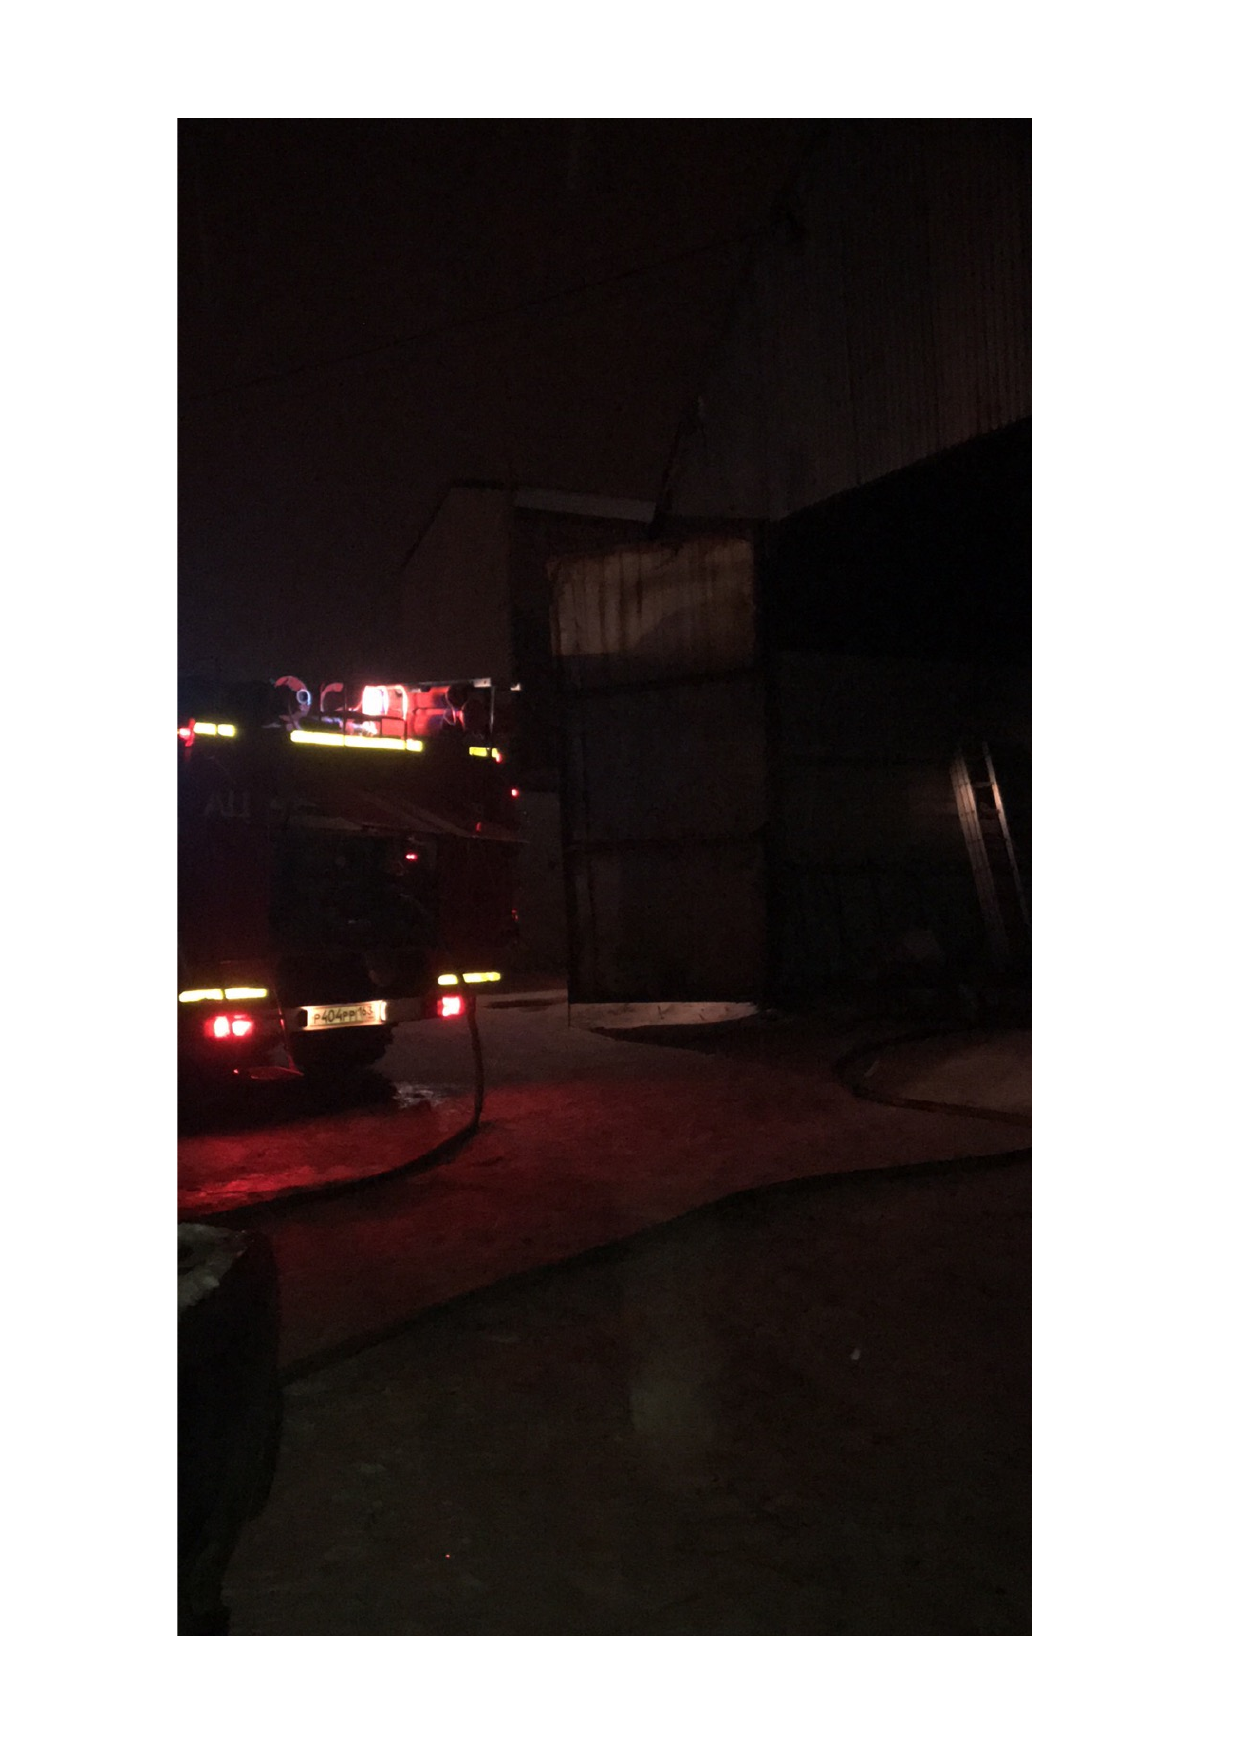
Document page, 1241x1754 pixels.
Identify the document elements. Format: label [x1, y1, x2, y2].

picture [177, 118, 1032, 1636]
